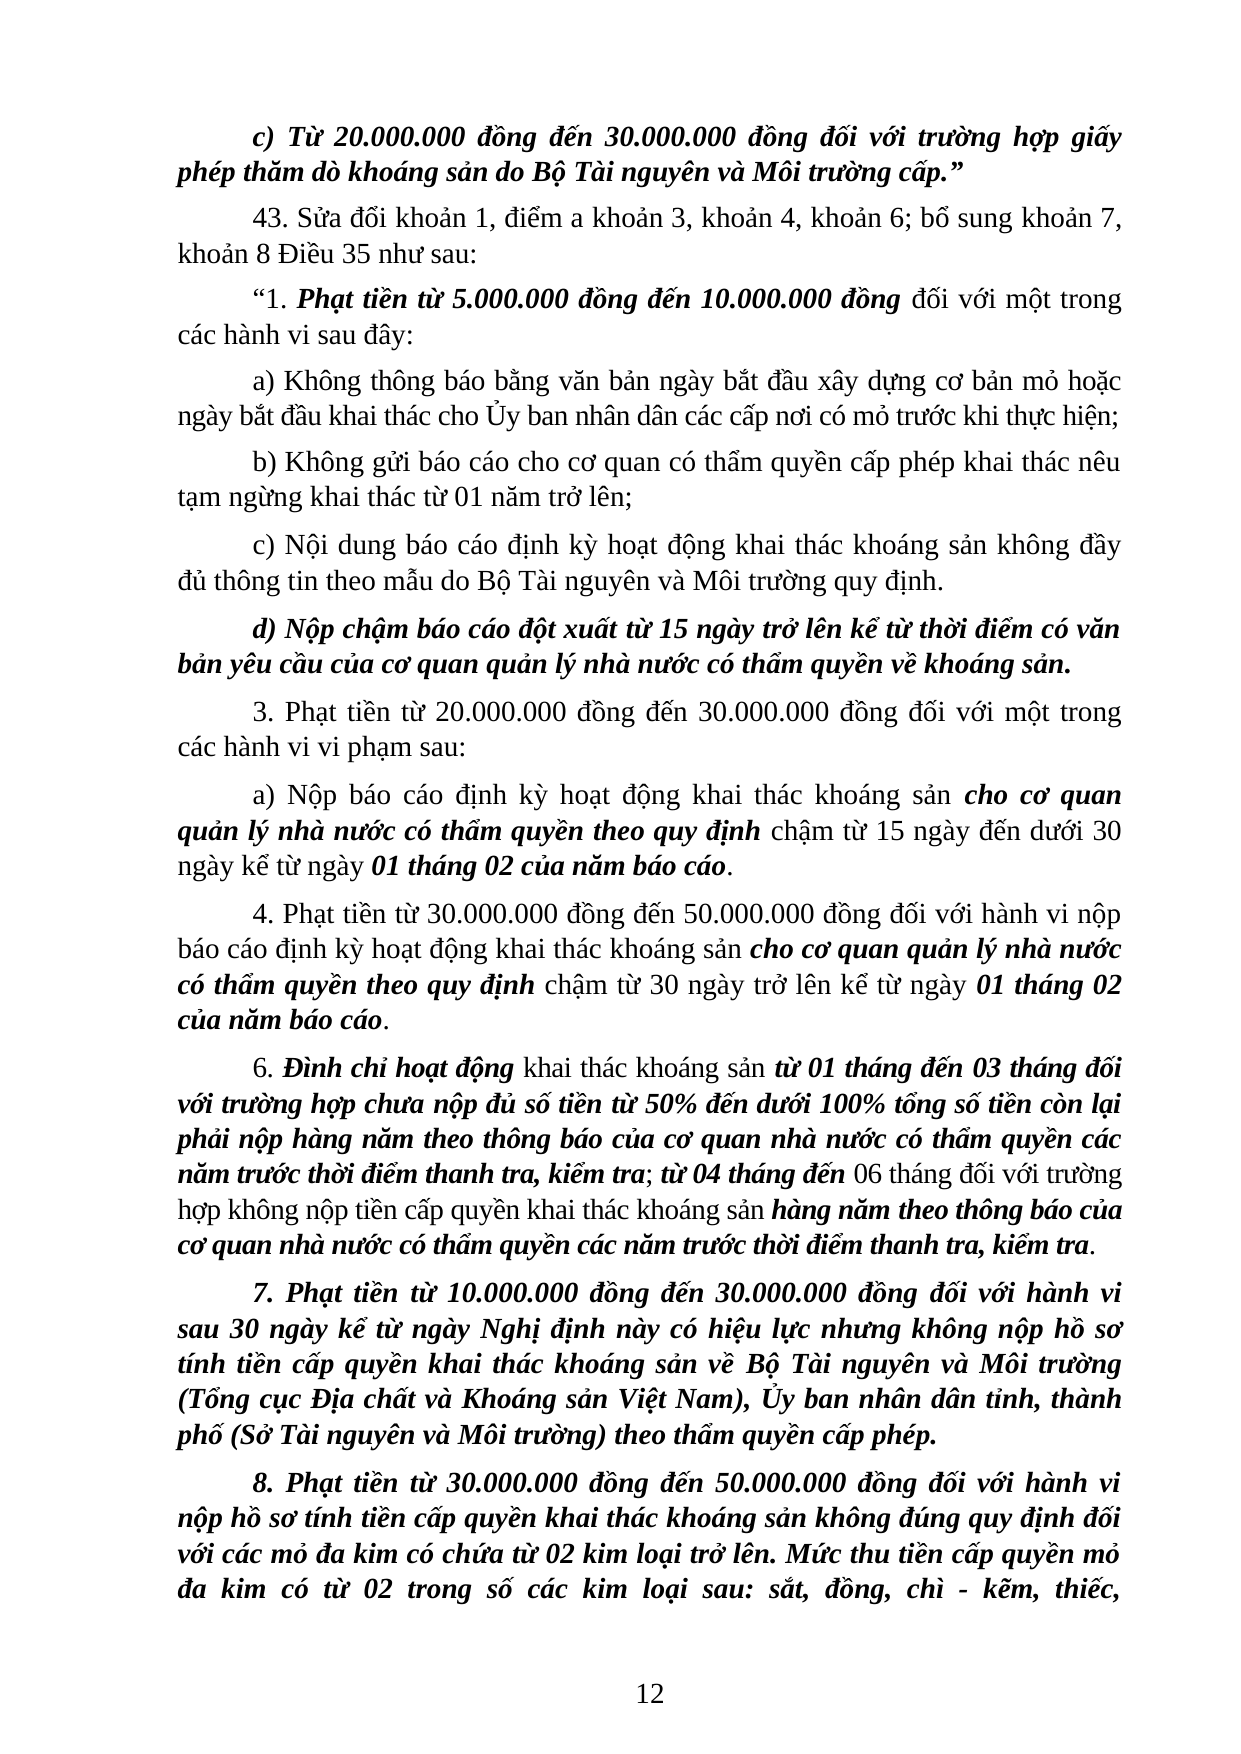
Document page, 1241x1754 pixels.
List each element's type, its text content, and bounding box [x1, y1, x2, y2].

text “1. Phạt tiền từ 5.000.000 đồng đến 10.000.000 đồng đối với một trong các hành vi sau đây: [177, 281, 1122, 351]
text d) Nộp chậm báo cáo đột xuất từ 15 ngày trở lên kể từ thời điểm có văn bản yêu cầu của cơ quan quản lý nhà nước có thẩm quyền về khoáng sản. [177, 610, 1122, 681]
text 43. Sửa đổi khoản 1, điểm a khoản 3, khoản 4, khoản 6; bổ sung khoản 7, khoản 8 Điều 35 như sau: [177, 199, 1122, 270]
text 3. Phạt tiền từ 20.000.000 đồng đến 30.000.000 đồng đối với một trong các hành vi vi phạm sau: [177, 693, 1122, 764]
text a) Nộp báo cáo định kỳ hoạt động khai thác khoáng sản cho cơ quan quản lý nhà nước có thẩm quyền theo quy định chậm từ 15 ngày đến dưới 30 ngày kể từ ngày 01 tháng 02 của năm báo cáo. [177, 776, 1122, 883]
text c) Từ 20.000.000 đồng đến 30.000.000 đồng đối với trường hợp giấy phép thăm dò khoáng sản do Bộ Tài nguyên và Môi trường cấp.” [177, 118, 1122, 189]
text a) Không thông báo bằng văn bản ngày bắt đầu xây dựng cơ bản mỏ hoặc ngày bắt đầu khai thác cho Ủy ban nhân dân các cấp nơi có mỏ trước khi thực hiện; [177, 362, 1122, 433]
text c) Nội dung báo cáo định kỳ hoạt động khai thác khoáng sản không đầy đủ thông tin theo mẫu do Bộ Tài nguyên và Môi trường quy định. [177, 526, 1122, 597]
text 6. Đình chỉ hoạt động khai thác khoáng sản từ 01 tháng đến 03 tháng đối với trường hợp chưa nộp đủ số tiền từ 50% đến dưới 100% tổng số tiền còn lại phải nộp hàng năm theo thông báo của cơ quan nhà nước có thẩm quyền các năm trước thời điểm thanh tra, kiểm tra; từ 04 tháng đến 06 tháng đối với trường hợp không nộp tiền cấp quyền khai thác khoáng sản hàng năm theo thông báo của cơ quan nhà nước có thẩm quyền các năm trước thời điểm thanh tra, kiểm tra. [177, 1049, 1122, 1262]
text 4. Phạt tiền từ 30.000.000 đồng đến 50.000.000 đồng đối với hành vi nộp báo cáo định kỳ hoạt động khai thác khoáng sản cho cơ quan quản lý nhà nước có thẩm quyền theo quy định chậm từ 30 ngày trở lên kể từ ngày 01 tháng 02 của năm báo cáo. [177, 895, 1122, 1037]
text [177, 1464, 1122, 1606]
text 7. Phạt tiền từ 10.000.000 đồng đến 30.000.000 đồng đối với hành vi sau 30 ngày kể từ ngày Nghị định này có hiệu lực nhưng không nộp hồ sơ tính tiền cấp quyền khai thác khoáng sản về Bộ Tài nguyên và Môi trường (Tổng cục Địa chất và Khoáng sản Việt Nam), Ủy ban nhân dân tỉnh, thành phố (Sở Tài nguyên và Môi trường) theo thẩm quyền cấp phép. [177, 1274, 1122, 1451]
text b) Không gửi báo cáo cho cơ quan có thẩm quyền cấp phép khai thác nêu tạm ngừng khai thác từ 01 năm trở lên; [177, 443, 1122, 514]
